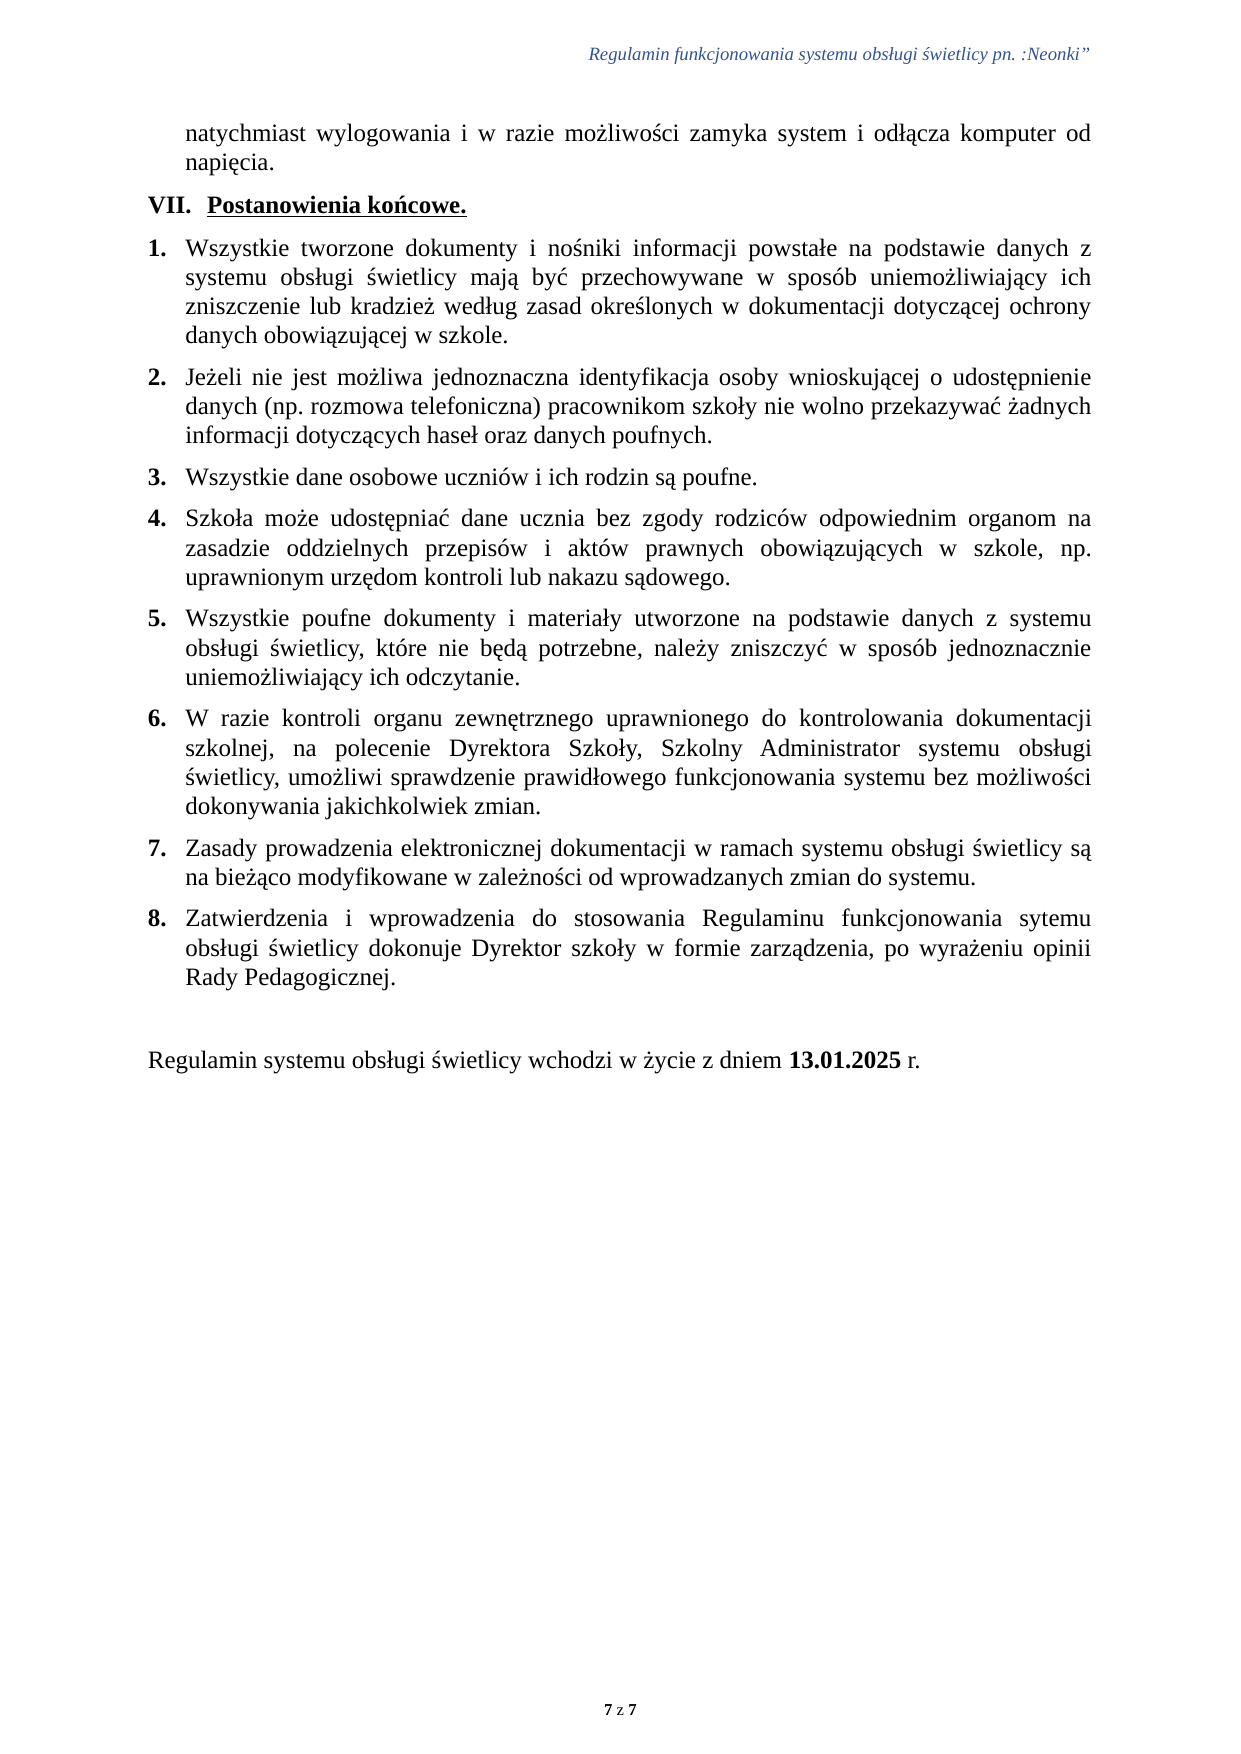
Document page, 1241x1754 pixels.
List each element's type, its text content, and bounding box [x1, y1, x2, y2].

list W razie kontroli organu zewnętrznego uprawnionego do kontrolowania dokumentacji szkolnej, na polecenie Dyrektora Szkoły, Szkolny Administrator systemu obsługi świetlicy, umożliwi sprawdzenie prawidłowego funkcjonowania systemu bez możliwości dokonywania jakichkolwiek zmian. [148, 703, 1092, 820]
list Zatwierdzenia i wprowadzenia do stosowania Regulaminu funkcjonowania sytemu obsługi świetlicy dokonuje Dyrektor szkoły w formie zarządzenia, po wyrażeniu opinii Rady Pedagogicznej. [148, 903, 1092, 991]
list Jeżeli nie jest możliwa jednoznaczna identyfikacja osoby wnioskującej o udostępnienie danych (np. rozmowa telefoniczna) pracownikom szkoły nie wolno przekazywać żadnych informacji dotyczących haseł oraz danych poufnych. [148, 362, 1092, 449]
list Zasady prowadzenia elektronicznej dokumentacji w ramach systemu obsługi świetlicy są na bieżąco modyfikowane w zależności od wprowadzanych zmian do systemu. [148, 833, 1092, 891]
list Wszystkie poufne dokumenty i materiały utworzone na podstawie danych z systemu obsługi świetlicy, które nie będą potrzebne, należy zniszczyć w sposób jednoznacznie uniemożliwiający ich odczytanie. [148, 603, 1092, 691]
list Wszystkie tworzone dokumenty i nośniki informacji powstałe na podstawie danych z systemu obsługi świetlicy mają być przechowywane w sposób uniemożliwiający ich zniszczenie lub kradzież według zasad określonych w dokumentacji dotyczącej ochrony danych obowiązującej w szkole. [148, 233, 1092, 349]
text Postanowienia końcowe. [148, 189, 1092, 220]
list Wszystkie dane osobowe uczniów i ich rodzin są poufne. [148, 462, 1092, 491]
text Regulamin systemu obsługi świetlicy wchodzi w życie z dniem 13.01.2025 r. [148, 1045, 1092, 1074]
list Szkoła może udostępniać dane ucznia bez zgody rodziców odpowiednim organom na zasadzie oddzielnych przepisów i aktów prawnych obowiązujących w szkole, np. uprawnionym urzędom kontroli lub nakazu sądowego. [148, 503, 1092, 591]
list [148, 118, 1092, 176]
